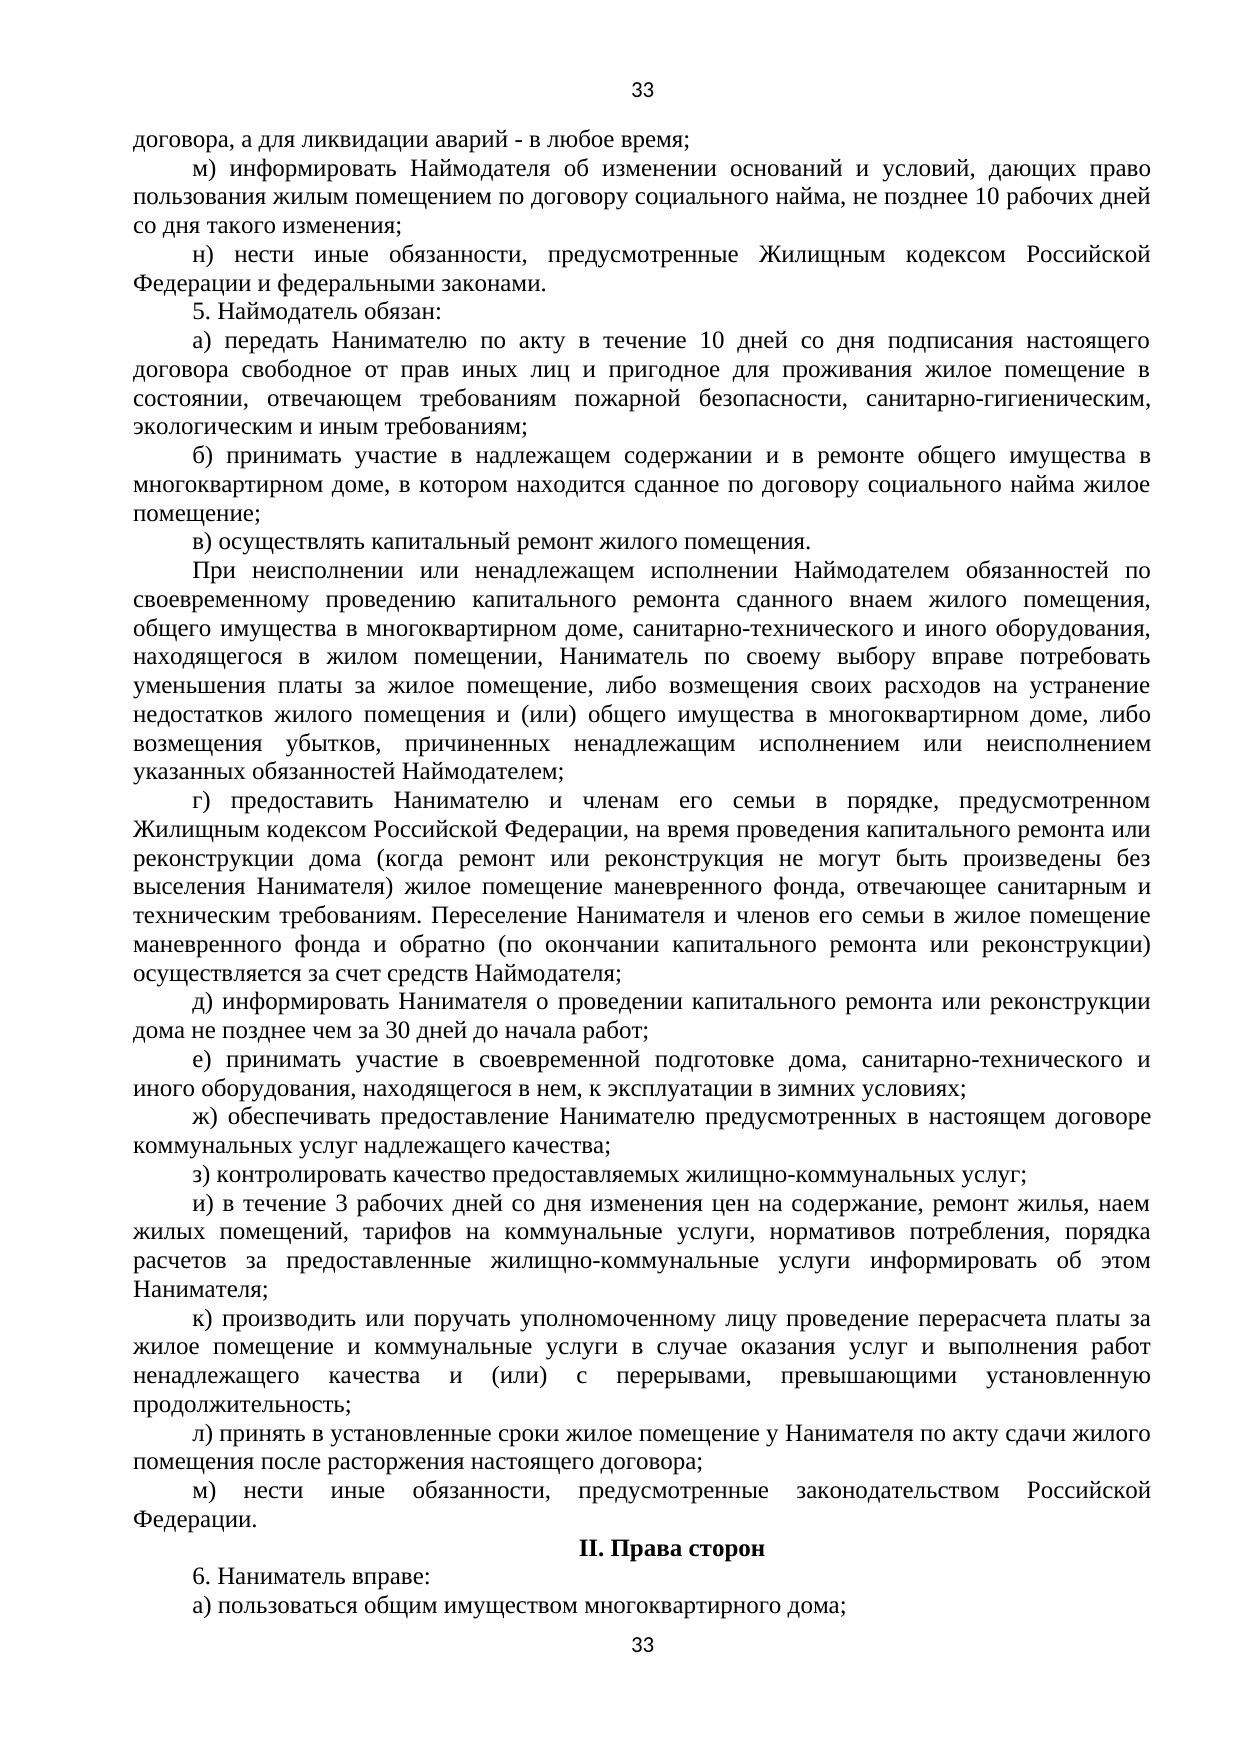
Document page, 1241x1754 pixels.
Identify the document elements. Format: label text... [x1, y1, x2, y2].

text б) принимать участие в надлежащем содержании и в ремонте общего имущества в многоквартирном доме, в котором находится сданное по договору социального найма жилое помещение; [133, 440, 1152, 526]
text II. Права сторон [133, 1533, 1152, 1561]
text в) осуществлять капитальный ремонт жилого помещения. [133, 526, 1152, 555]
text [133, 124, 1152, 153]
text н) нести иные обязанности, предусмотренные Жилищным кодексом Российской Федерации и федеральными законами. [133, 239, 1152, 296]
text г) предоставить Нанимателю и членам его семьи в порядке, предусмотренном Жилищным кодексом Российской Федерации, на время проведения капитального ремонта или реконструкции дома (когда ремонт или реконструкция не могут быть произведены без выселения Нанимателя) жилое помещение маневренного фонда, отвечающее санитарным и техническим требованиям. Переселение Нанимателя и членов его семьи в жилое помещение маневренного фонда и обратно (по окончании капитального ремонта или реконструкции) осуществляется за счет средств Наймодателя; [133, 785, 1152, 986]
text з) контролировать качество предоставляемых жилищно-коммунальных услуг; [133, 1159, 1152, 1188]
text е) принимать участие в своевременной подготовке дома, санитарно-технического и иного оборудования, находящегося в нем, к эксплуатации в зимних условиях; [133, 1044, 1152, 1101]
text При неисполнении или ненадлежащем исполнении Наймодателем обязанностей по своевременному проведению капитального ремонта сданного внаем жилого помещения, общего имущества в многоквартирном доме, санитарно-технического и иного оборудования, находящегося в жилом помещении, Наниматель по своему выбору вправе потребовать уменьшения платы за жилое помещение, либо возмещения своих расходов на устранение недостатков жилого помещения и (или) общего имущества в многоквартирном доме, либо возмещения убытков, причиненных ненадлежащим исполнением или неисполнением указанных обязанностей Наймодателем; [133, 555, 1152, 785]
text а) пользоваться общим имуществом многоквартирного дома; [133, 1590, 1152, 1619]
text м) информировать Наймодателя об изменении оснований и условий, дающих право пользования жилым помещением по договору социального найма, не позднее 10 рабочих дней со дня такого изменения; [133, 153, 1152, 239]
text д) информировать Нанимателя о проведении капитального ремонта или реконструкции дома не позднее чем за 30 дней до начала работ; [133, 986, 1152, 1044]
text к) производить или поручать уполномоченному лицу проведение перерасчета платы за жилое помещение и коммунальные услуги в случае оказания услуг и выполнения работ ненадлежащего качества и (или) с перерывами, превышающими установленную продолжительность; [133, 1303, 1152, 1418]
text а) передать Нанимателю по акту в течение 10 дней со дня подписания настоящего договора свободное от прав иных лиц и пригодное для проживания жилое помещение в состоянии, отвечающем требованиям пожарной безопасности, санитарно-гигиеническим, экологическим и иным требованиям; [133, 325, 1152, 440]
text м) нести иные обязанности, предусмотренные законодательством Российской Федерации. [133, 1475, 1152, 1533]
text ж) обеспечивать предоставление Нанимателю предусмотренных в настоящем договоре коммунальных услуг надлежащего качества; [133, 1101, 1152, 1159]
text л) принять в установленные сроки жилое помещение у Нанимателя по акту сдачи жилого помещения после расторжения настоящего договора; [133, 1418, 1152, 1475]
text 6. Наниматель вправе: [133, 1561, 1152, 1590]
text 5. Наймодатель обязан: [133, 296, 1152, 325]
text и) в течение 3 рабочих дней со дня изменения цен на содержание, ремонт жилья, наем жилых помещений, тарифов на коммунальные услуги, нормативов потребления, порядка расчетов за предоставленные жилищно-коммунальные услуги информировать об этом Нанимателя; [133, 1188, 1152, 1303]
